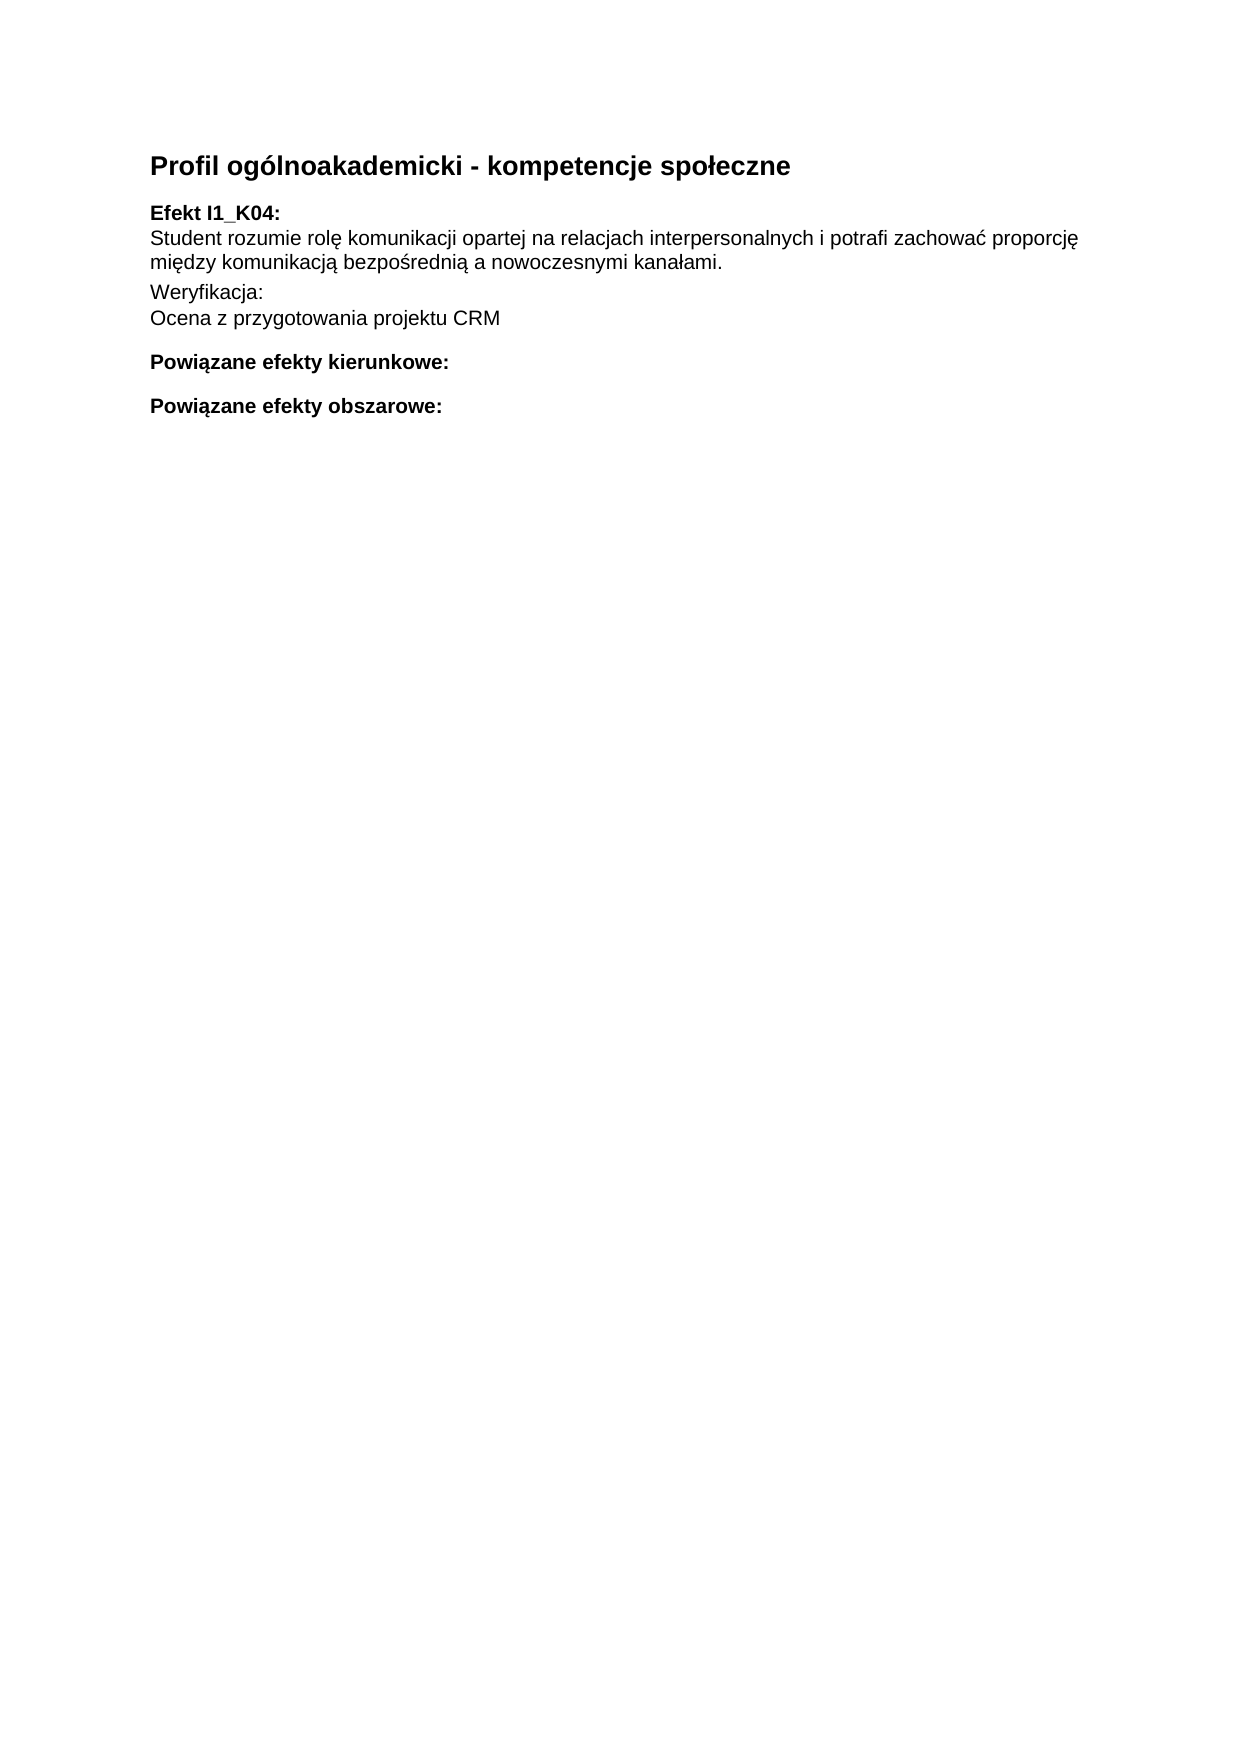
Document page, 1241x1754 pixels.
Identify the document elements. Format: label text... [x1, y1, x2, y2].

subtitle Profil ogólnoakademicki - kompetencje społeczne [150, 150, 1090, 181]
text Weryfikacja: [150, 280, 1090, 304]
text Powiązane efekty obszarowe: [150, 394, 1090, 418]
text Powiązane efekty kierunkowe: [150, 350, 1090, 374]
text Ocena z przygotowania projektu CRM [150, 306, 1090, 330]
text Efekt I1_K04: [150, 201, 1090, 225]
text Student rozumie rolę komunikacji opartej na relacjach interpersonalnych i potrafi zachować proporcję między komunikacją bezpośrednią a nowoczesnymi kanałami. [150, 226, 1090, 274]
